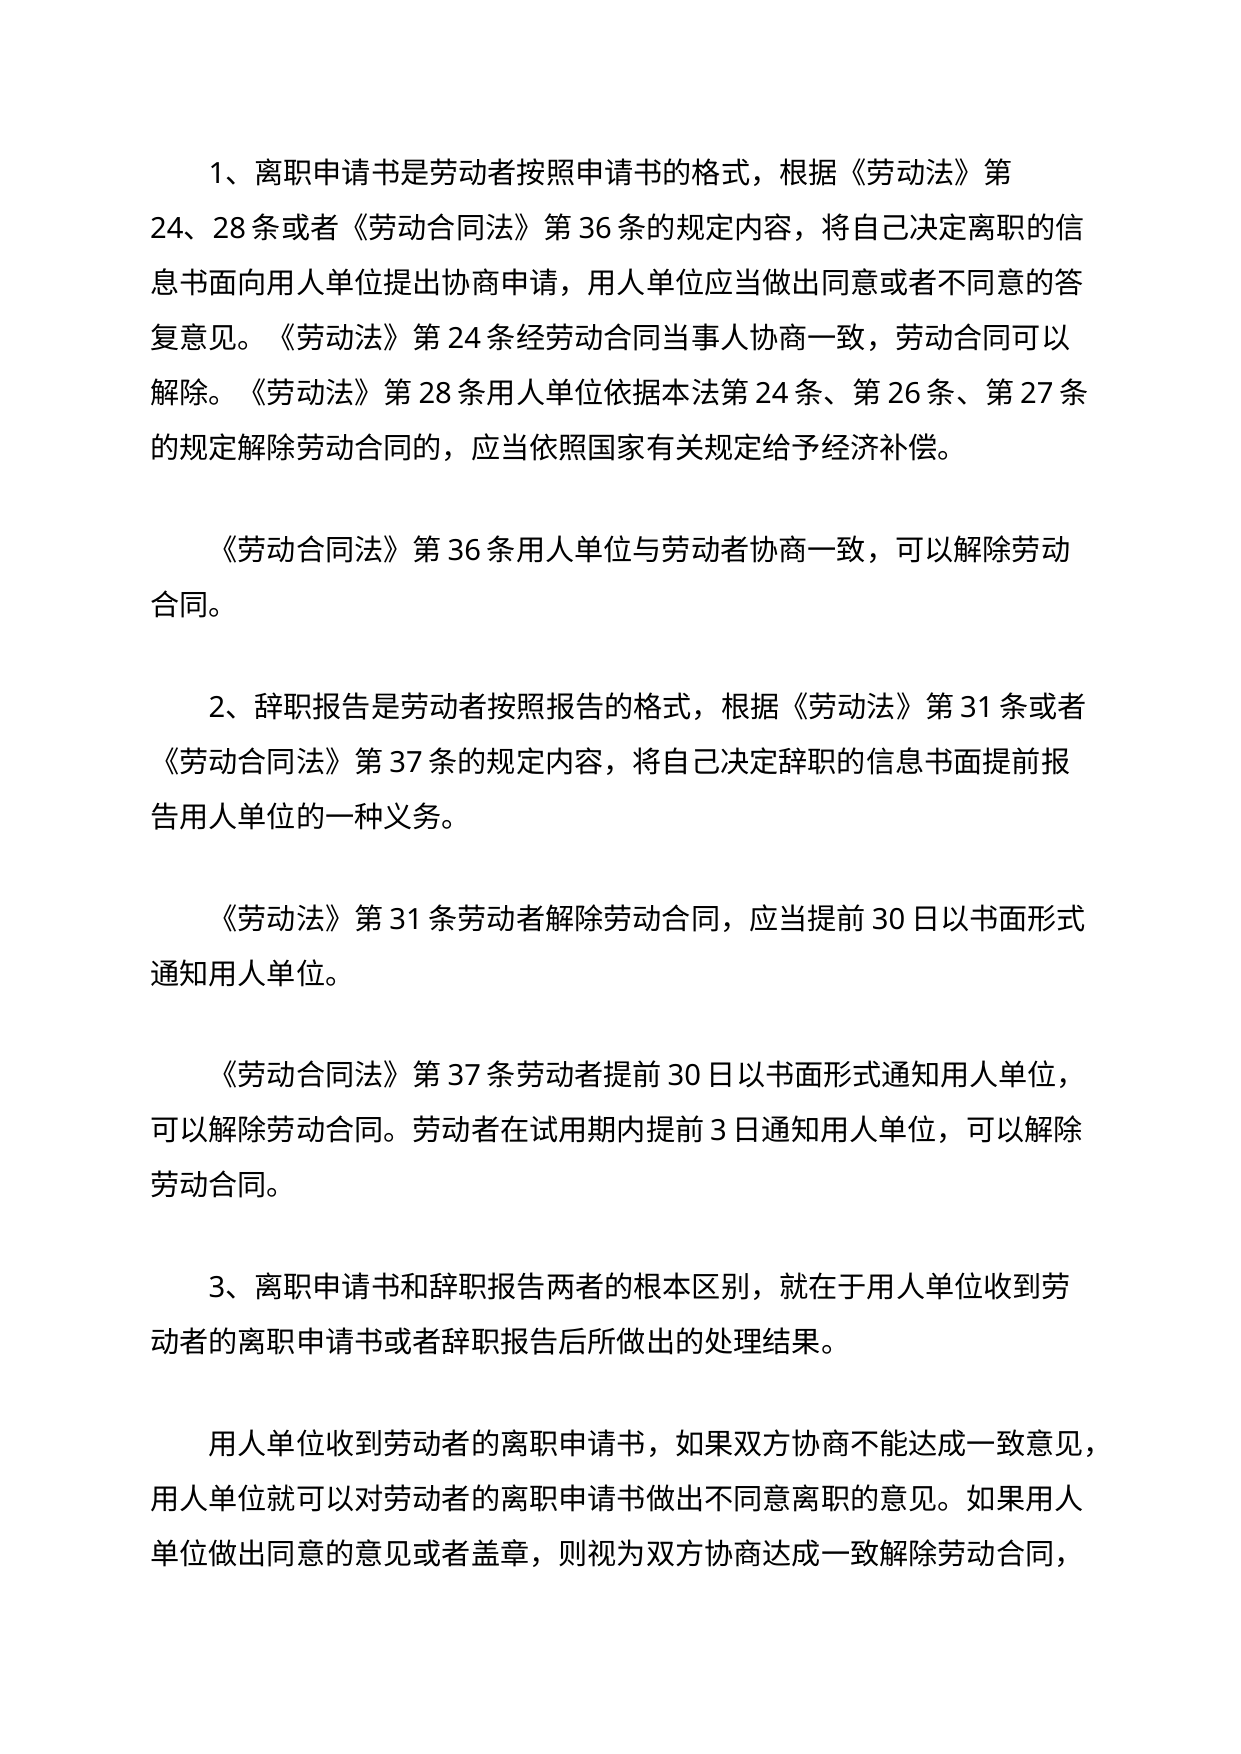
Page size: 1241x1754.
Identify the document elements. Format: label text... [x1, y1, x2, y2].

text 2、辞职报告是劳动者按照报告的格式，根据《劳动法》第31条或者《劳动合同法》第37条的规定内容，将自己决定辞职的信息书面提前报告用人单位的一种义务。 [150, 683, 1090, 836]
text 1、离职申请书是劳动者按照申请书的格式，根据《劳动法》第24、28条或者《劳动合同法》第36条的规定内容，将自己决定离职的信息书面向用人单位提出协商申请，用人单位应当做出同意或者不同意的答复意见。《劳动法》第24条经劳动合同当事人协商一致，劳动合同可以解除。《劳动法》第28条用人单位依据本法第24条、第26条、第27条的规定解除劳动合同的，应当依照国家有关规定给予经济补偿。 [150, 150, 1090, 467]
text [150, 1421, 1090, 1573]
text 《劳动合同法》第36条用人单位与劳动者协商一致，可以解除劳动合同。 [150, 527, 1090, 624]
text 《劳动法》第31条劳动者解除劳动合同，应当提前30日以书面形式通知用人单位。 [150, 895, 1090, 992]
text 《劳动合同法》第37条劳动者提前30日以书面形式通知用人单位，可以解除劳动合同。劳动者在试用期内提前3日通知用人单位，可以解除劳动合同。 [150, 1052, 1090, 1204]
text 3、离职申请书和辞职报告两者的根本区别，就在于用人单位收到劳动者的离职申请书或者辞职报告后所做出的处理结果。 [150, 1264, 1090, 1361]
